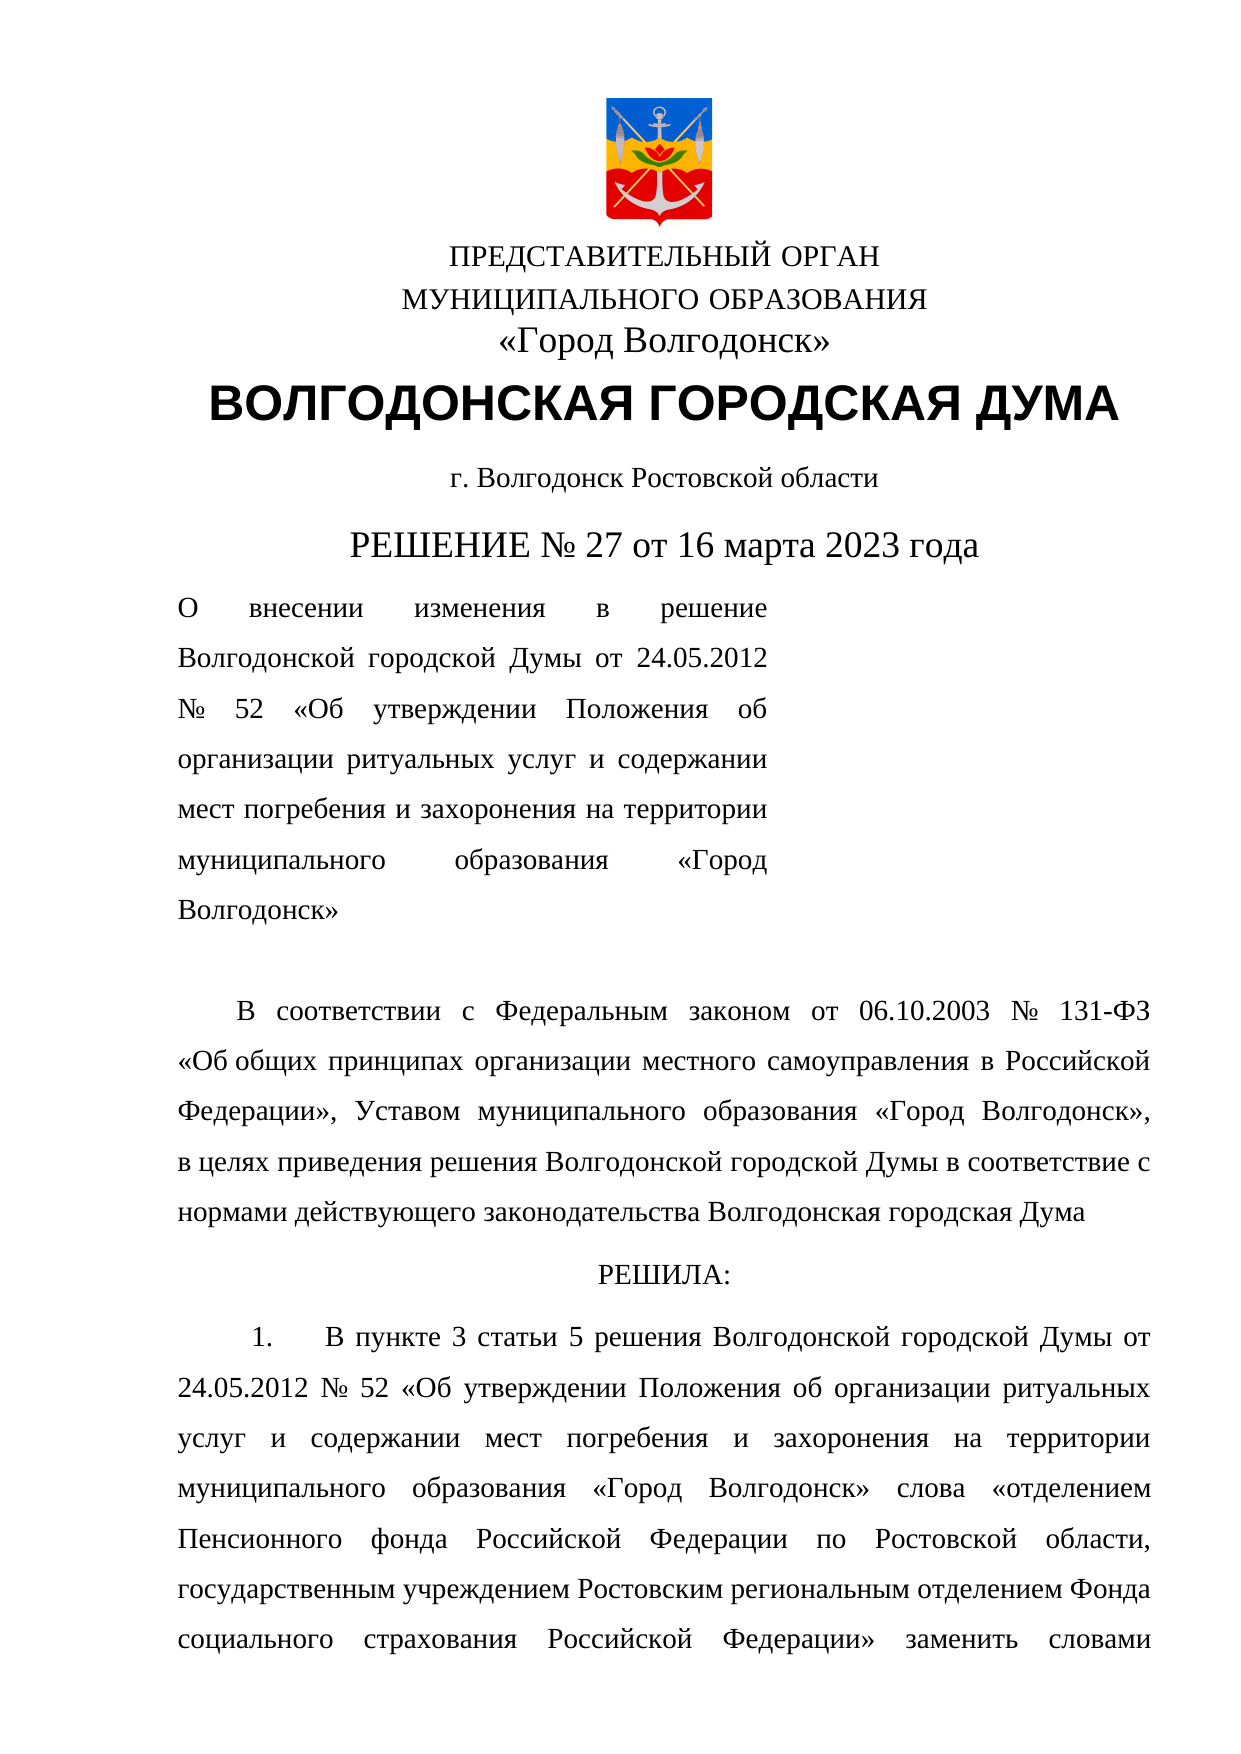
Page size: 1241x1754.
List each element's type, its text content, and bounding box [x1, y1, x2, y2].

text муниципального образования [177, 275, 1152, 318]
text ВОЛГОДОНСКАЯ ГОРОДСКАЯ ДУМА [177, 373, 1152, 431]
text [177, 1319, 1152, 1655]
text РЕШИЛА: [177, 1257, 1152, 1290]
text г. Волгодонск Ростовской области [177, 460, 1152, 493]
text О внесении изменения в решение Волгодонской городской Думы от 24.05.2012 № 52 «Об утверждении Положения об организации ритуальных услуг и содержании мест погребения и захоронения на территории муниципального образования «Город Волгодонск» [177, 590, 768, 926]
text «Город Волгодонск» [177, 318, 1152, 361]
text В соответствии с Федеральным законом от 06.10.2003 № 131-ФЗ «Об общих принципах организации местного самоуправления в Российской Федерации», Уставом муниципального образования «Город Волгодонск», в целях приведения решения Волгодонской городской Думы в соответствие с нормами действующего законодательства Волгодонская городская Дума [177, 993, 1152, 1227]
text РЕШЕНИЕ № 27 от 16 марта 2023 года [177, 522, 1152, 565]
text представительный орган [177, 232, 1152, 275]
